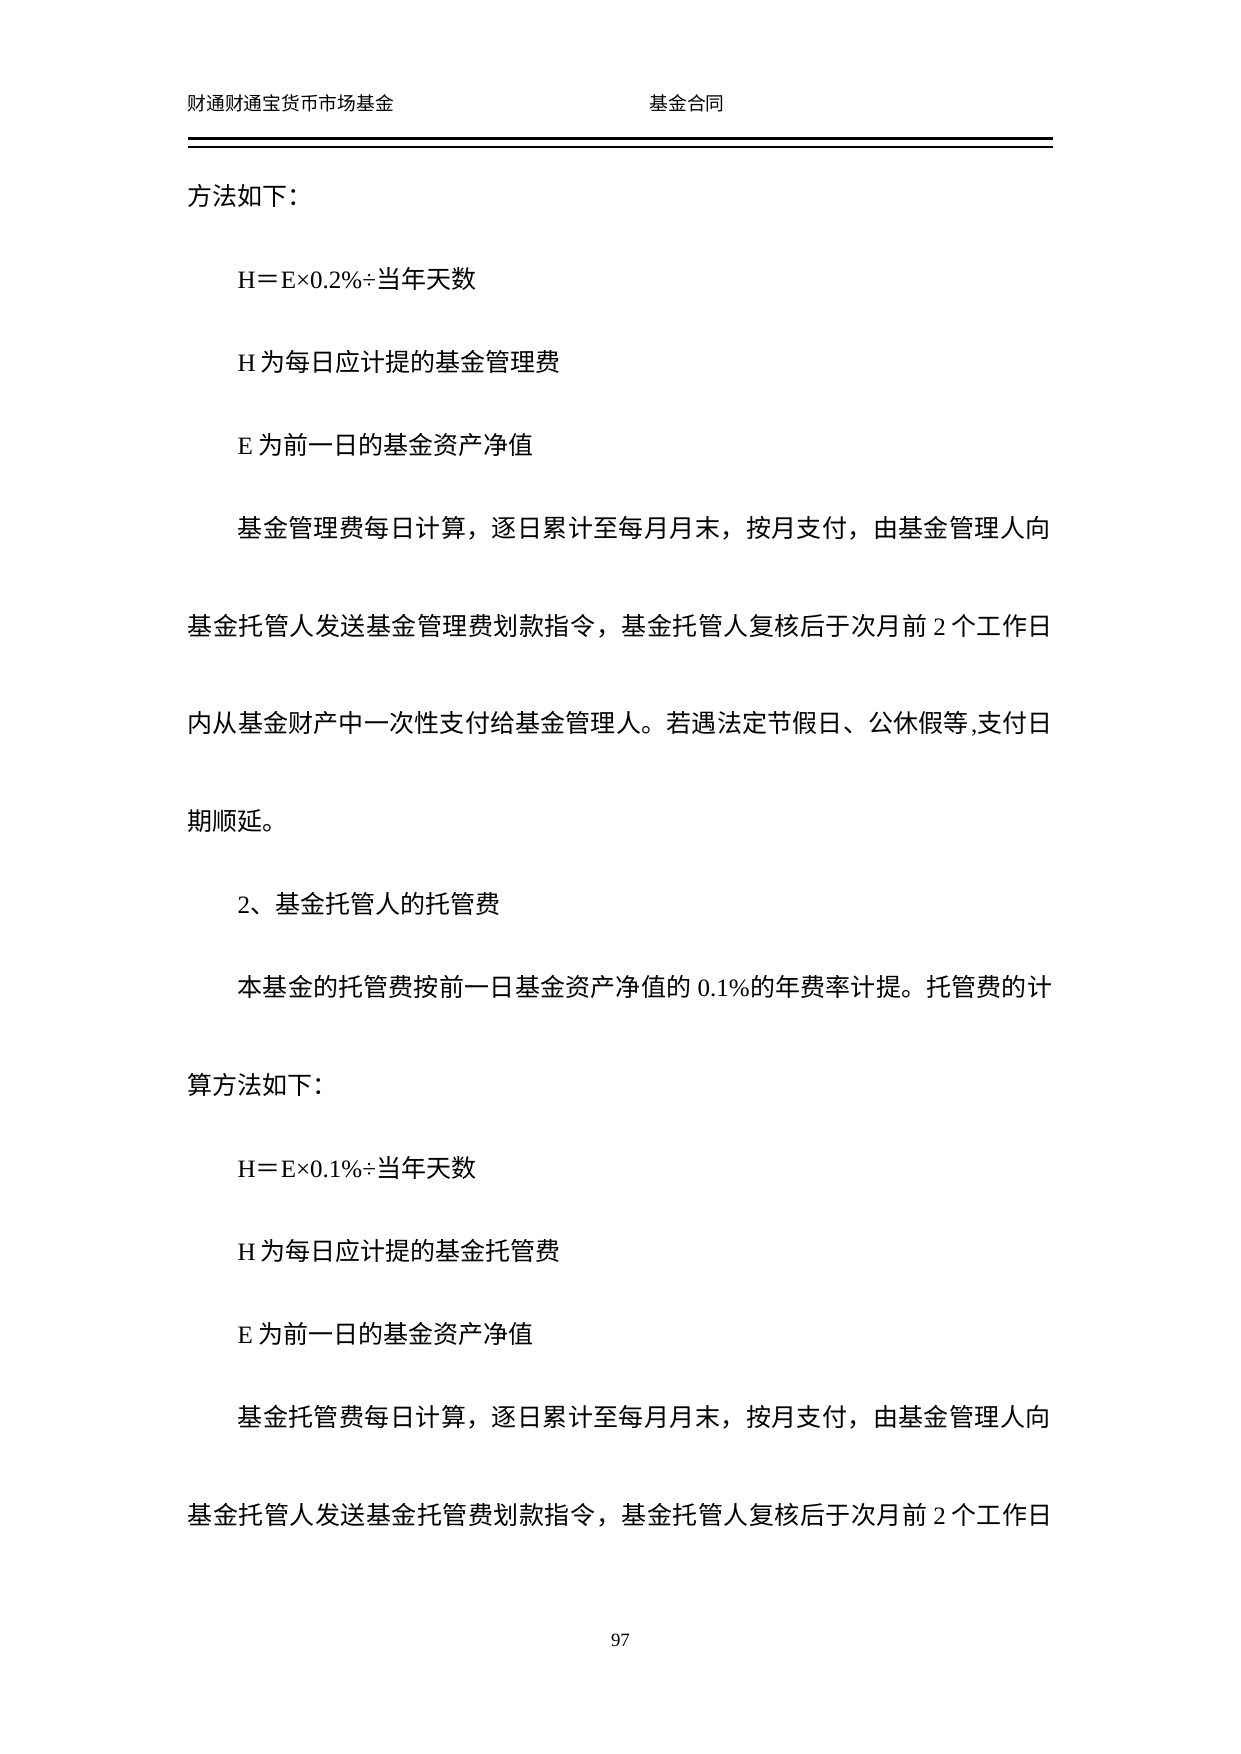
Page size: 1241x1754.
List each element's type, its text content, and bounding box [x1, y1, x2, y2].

text E为前一日的基金资产净值 [187, 411, 1053, 476]
text H为每日应计提的基金托管费 [187, 1217, 1053, 1282]
text E为前一日的基金资产净值 [187, 1300, 1053, 1365]
text H＝E×0.2%÷当年天数 [187, 245, 1053, 310]
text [187, 1383, 1053, 1546]
text 本基金的托管费按前一日基金资产净值的0.1%的年费率计提。托管费的计算方法如下： [187, 953, 1053, 1116]
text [187, 162, 1053, 227]
text 2、基金托管人的托管费 [187, 870, 1053, 935]
text H为每日应计提的基金管理费 [187, 328, 1053, 393]
text H＝E×0.1%÷当年天数 [187, 1134, 1053, 1199]
text 基金管理费每日计算，逐日累计至每月月末，按月支付，由基金管理人向基金托管人发送基金管理费划款指令，基金托管人复核后于次月前2个工作日内从基金财产中一次性支付给基金管理人。若遇法定节假日、公休假等,支付日期顺延。 [187, 494, 1053, 852]
